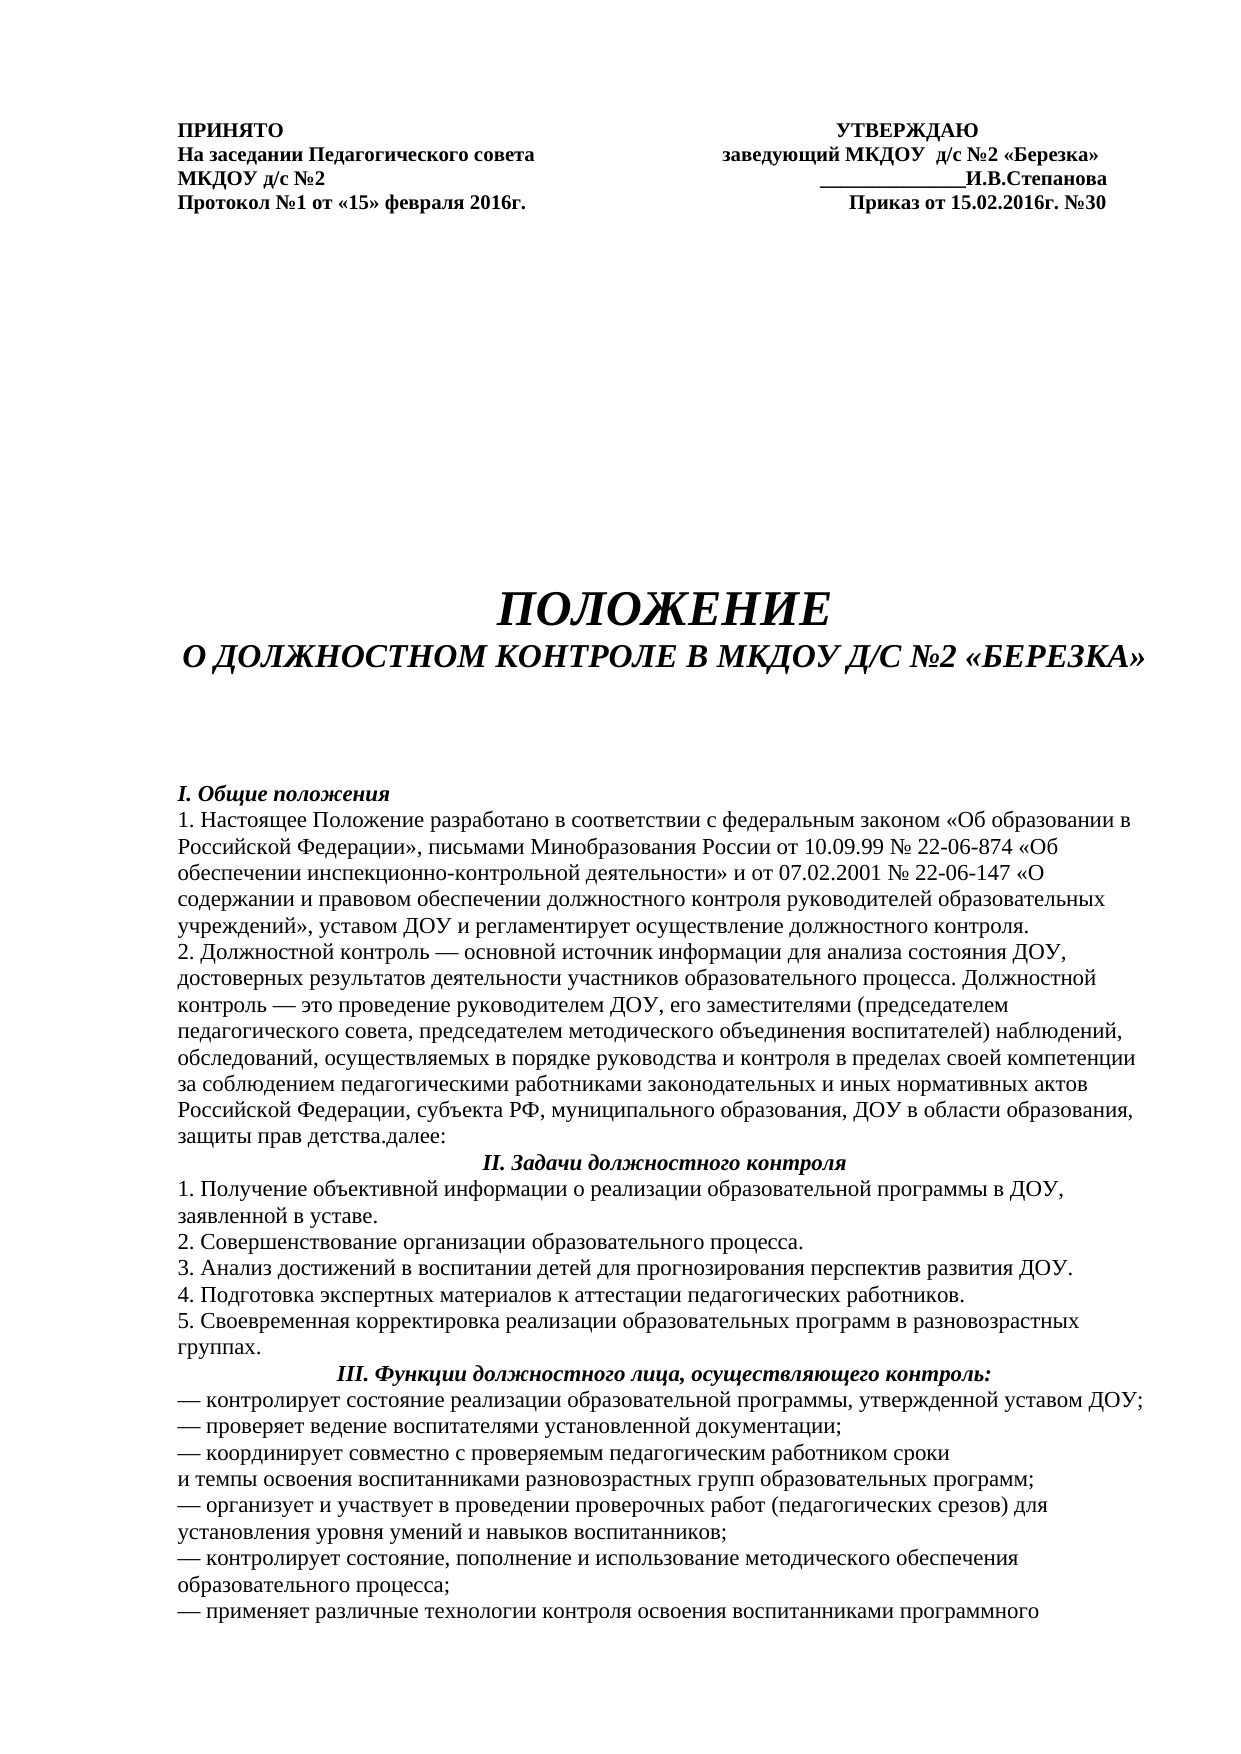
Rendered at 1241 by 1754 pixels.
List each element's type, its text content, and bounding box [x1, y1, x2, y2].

text О ДОЛЖНОСТНОМ КОНТРОЛЕ В МКДОУ Д/С №2 «БЕРЕЗКА» [177, 636, 1152, 674]
text III. Функции должностного лица, осуществляющего контроль: [177, 1360, 1152, 1386]
text 1. Настоящее Положение разработано в соответствии с федеральным законом «Об образовании в Российской Федерации», письмами Минобразования России от 10.09.99 № 22-06-874 «Об обеспечении инспекционно-контрольной деятельности» и от 07.02.2001 № 22-06-147 «О содержании и правовом обеспечении должностного контроля руководителей образовательных учреждений», уставом ДОУ и регламентирует осуществление должностного контроля. 2. Должностной контроль — основной источник информации для анализа состояния ДОУ, достоверных результатов деятельности участников образовательного процесса. Должностной контроль — это проведение руководителем ДОУ, его заместителями (председателем педагогического совета, председателем методического объединения воспитателей) наблюдений, обследований, осуществляемых в порядке руководства и контроля в пределах своей компетенции за соблюдением педагогическими работниками законодательных и иных нормативных актов Российской Федерации, субъекта РФ, муниципального образования, ДОУ в области образования, защиты прав детства.далее: [177, 806, 1152, 1149]
text 1. Получение объективной информации о реализации образовательной программы в ДОУ, заявленной в уставе. 2. Совершенствование организации образовательного процесса. 3. Анализ достижений в воспитании детей для прогнозирования перспектив развития ДОУ. 4. Подготовка экспертных материалов к аттестации педагогических работников. 5. Своевременная корректировка реализации образовательных программ в разновозрастных группах. [177, 1175, 1152, 1360]
text Протокол №1 от «15» февраля 2016г. Приказ от 15.02.2016г. №30 [177, 190, 1152, 214]
text ПОЛОЖЕНИЕ [177, 579, 1152, 636]
text На заседании Педагогического совета заведующий МКДОУ д/с №2 «Березка» [177, 142, 1152, 166]
text ПРИНЯТО УТВЕРЖДАЮ [177, 118, 1152, 142]
text II. Задачи должностного контроля [177, 1149, 1152, 1175]
text МКДОУ д/с №2 ______________И.В.Степанова [177, 166, 1152, 190]
text I. Общие положения [177, 780, 1152, 806]
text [177, 1386, 1152, 1623]
